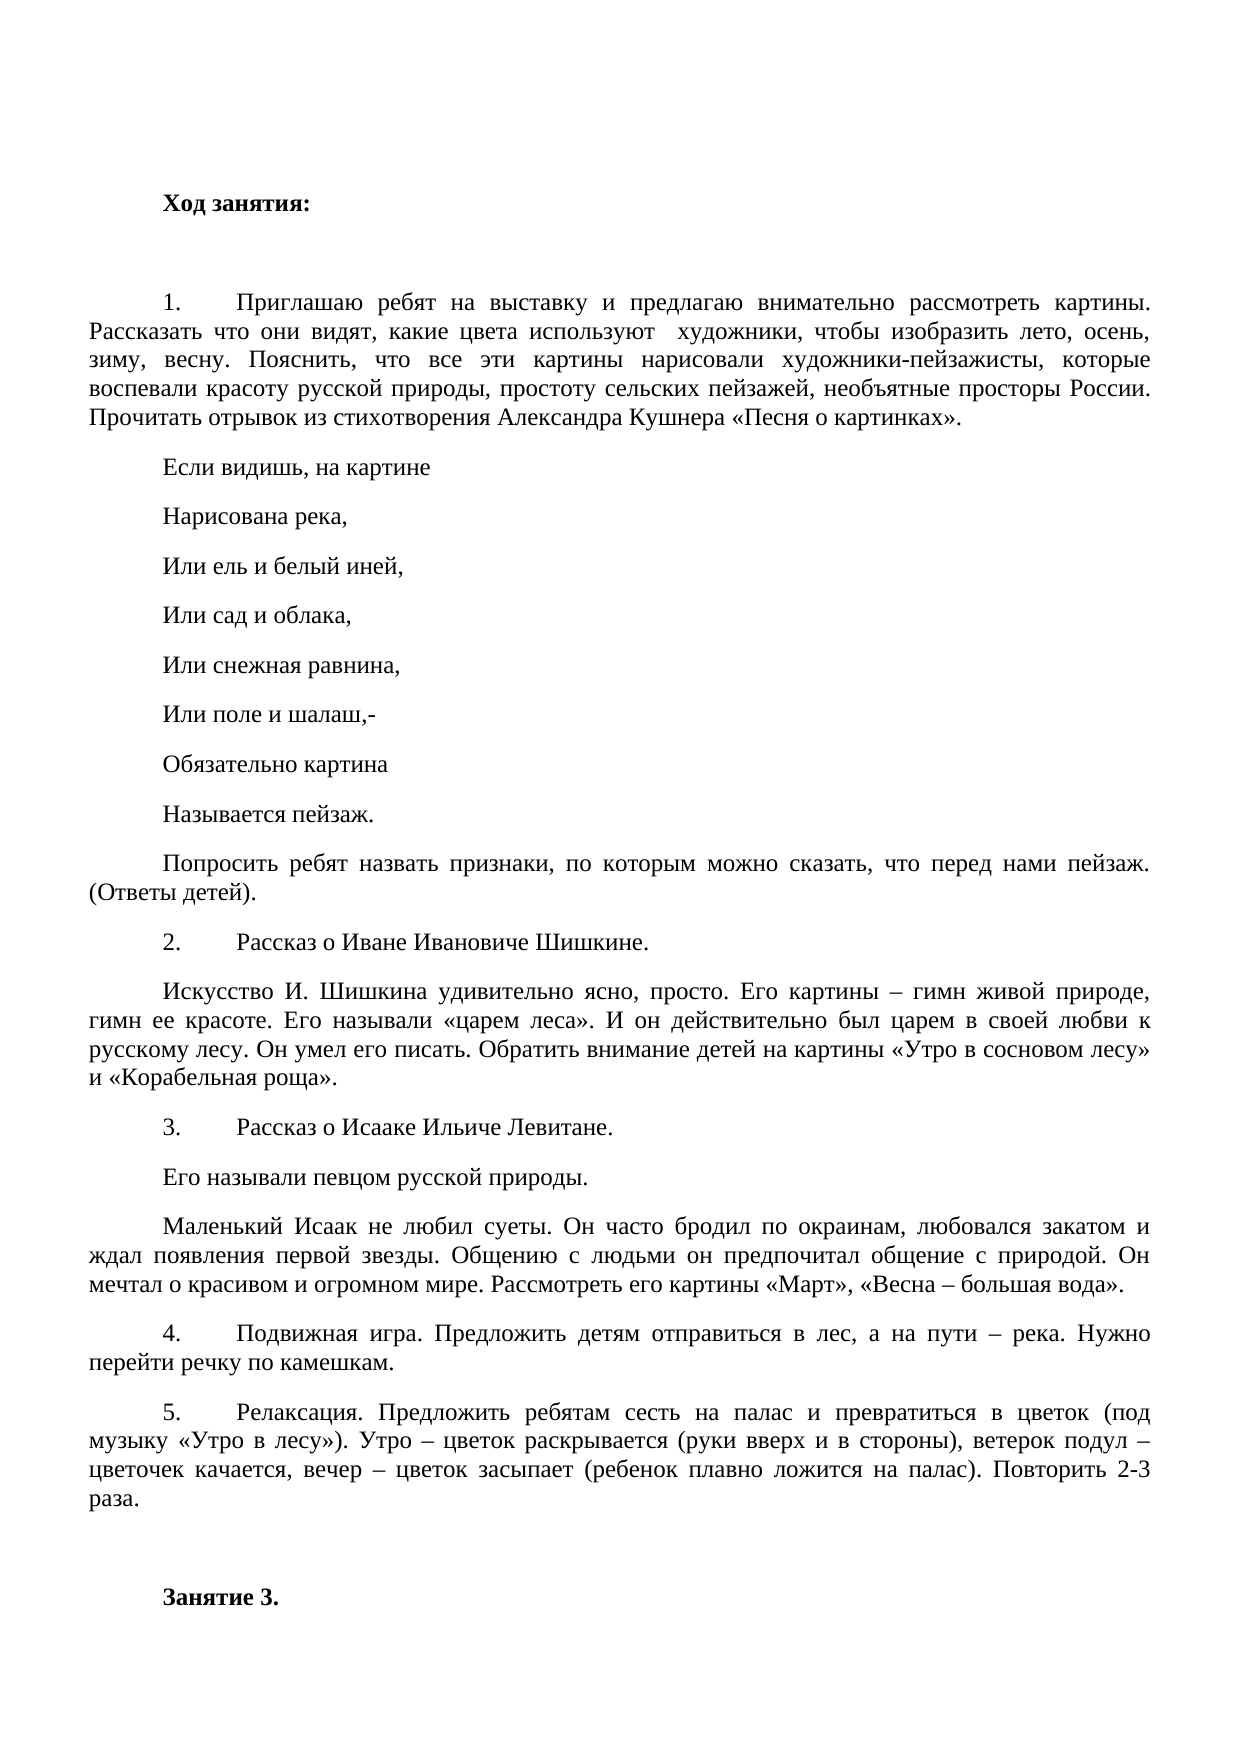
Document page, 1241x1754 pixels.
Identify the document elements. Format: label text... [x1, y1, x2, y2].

list Маленький Исаак не любил суеты. Он часто бродил по окраинам, любовался закатом и ждал появления первой звезды. Общению с людьми он предпочитал общение с природой. Он мечтал о красивом и огромном мире. Рассмотреть его картины «Март», «Весна – большая вода». [89, 1211, 1152, 1297]
list Или сад и облака, [89, 600, 1152, 629]
list Рассказ о Исааке Ильиче Левитане. [89, 1112, 1152, 1141]
list Его называли певцом русской природы. [89, 1162, 1152, 1190]
list Называется пейзаж. [89, 799, 1152, 827]
list Подвижная игра. Предложить детям отправиться в лес, а на пути – река. Нужно перейти речку по камешкам. [89, 1318, 1152, 1376]
list Или поле и шалаш,- [89, 699, 1152, 728]
list Релаксация. Предложить ребятам сесть на палас и превратиться в цветок (под музыку «Утро в лесу»). Утро – цветок раскрывается (руки вверх и в стороны), ветерок подул – цветочек качается, вечер – цветок засыпает (ребенок плавно ложится на палас). Повторить 2-3 раза. [89, 1397, 1152, 1512]
list Обязательно картина [89, 749, 1152, 778]
list Если видишь, на картине [89, 452, 1152, 480]
list Искусство И. Шишкина удивительно ясно, просто. Его картины – гимн живой природе, гимн ее красоте. Его называли «царем леса». И он действительно был царем в своей любви к русскому лесу. Он умел его писать. Обратить внимание детей на картины «Утро в сосновом лесу» и «Корабельная роща». [89, 976, 1152, 1091]
list Ход занятия: [89, 188, 1152, 217]
list Или снежная равнина, [89, 650, 1152, 679]
list Или ель и белый иней, [89, 551, 1152, 579]
list Попросить ребят назвать признаки, по которым можно сказать, что перед нами пейзаж. (Ответы детей). [89, 848, 1152, 906]
list Приглашаю ребят на выставку и предлагаю внимательно рассмотреть картины. Рассказать что они видят, какие цвета используют художники, чтобы изобразить лето, осень, зиму, весну. Пояснить, что все эти картины нарисовали художники-пейзажисты, которые воспевали красоту русской природы, простоту сельских пейзажей, необъятные просторы России. Прочитать отрывок из стихотворения Александра Кушнера «Песня о картинках». [89, 287, 1152, 431]
list Нарисована река, [89, 501, 1152, 530]
list Рассказ о Иване Ивановиче Шишкине. [89, 927, 1152, 955]
list Занятие 3. [89, 1582, 1152, 1611]
